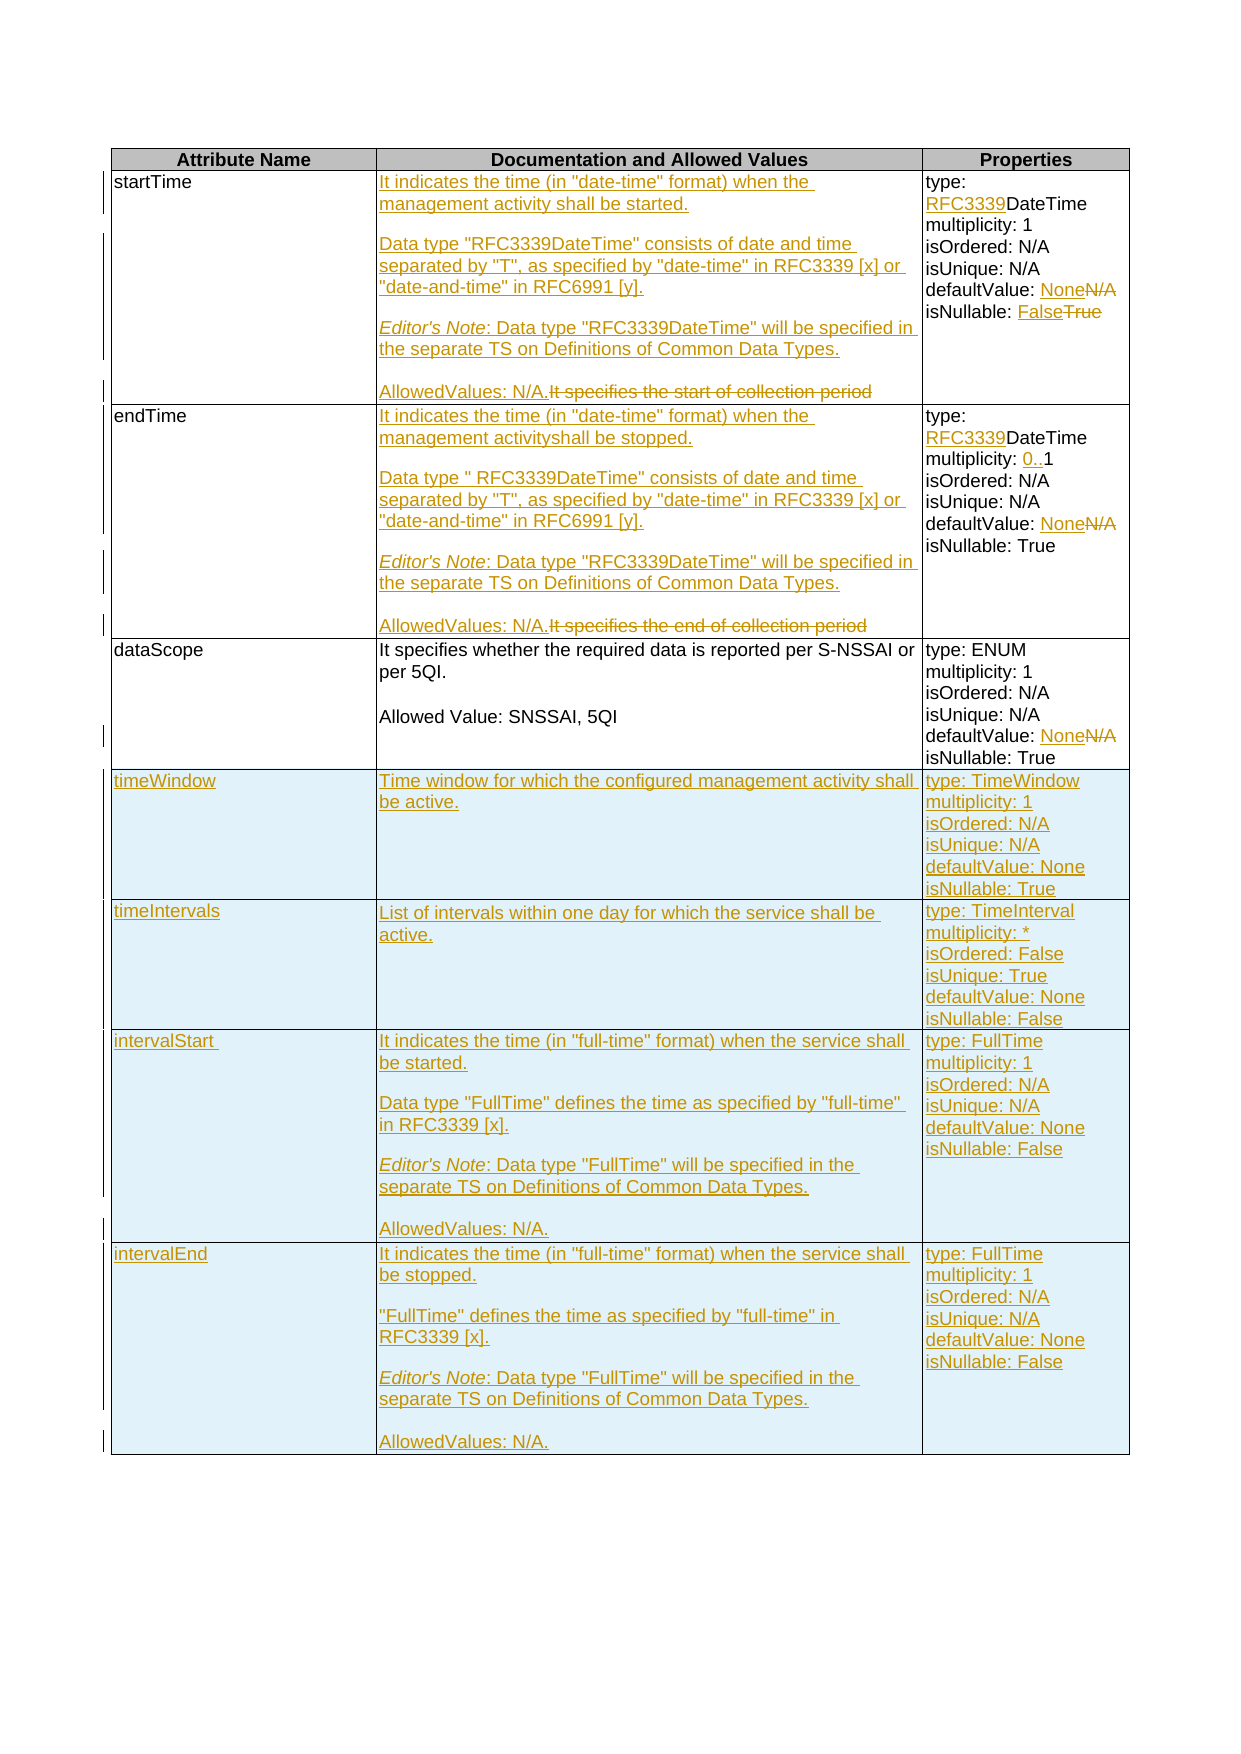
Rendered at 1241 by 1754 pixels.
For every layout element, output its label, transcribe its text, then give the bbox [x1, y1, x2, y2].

table_cell It specifies whether the required data is reported per S-NSSAI or per 5QI. Allowed Value: SNSSAI, 5QI [377, 639, 922, 768]
table_cell endTime [112, 405, 376, 638]
table_cell type: DateTime multiplicity: 1 isOrdered: N/A isUnique: N/A defaultValue: isNullable: True [923, 405, 1129, 638]
table_cell type: DateTime multiplicity: 1 isOrdered: N/A isUnique: N/A defaultValue: isNullable: [923, 171, 1129, 404]
table_cell [377, 405, 922, 638]
table_cell startTime [112, 171, 376, 404]
table_cell dataScope [112, 639, 376, 768]
table_header Attribute Name [112, 149, 376, 170]
table_cell type: ENUM multiplicity: 1 isOrdered: N/A isUnique: N/A defaultValue: isNullable: True [923, 639, 1129, 768]
table_header Documentation and Allowed Values [377, 149, 922, 170]
table_header Properties [923, 149, 1129, 170]
table_cell [377, 171, 922, 404]
